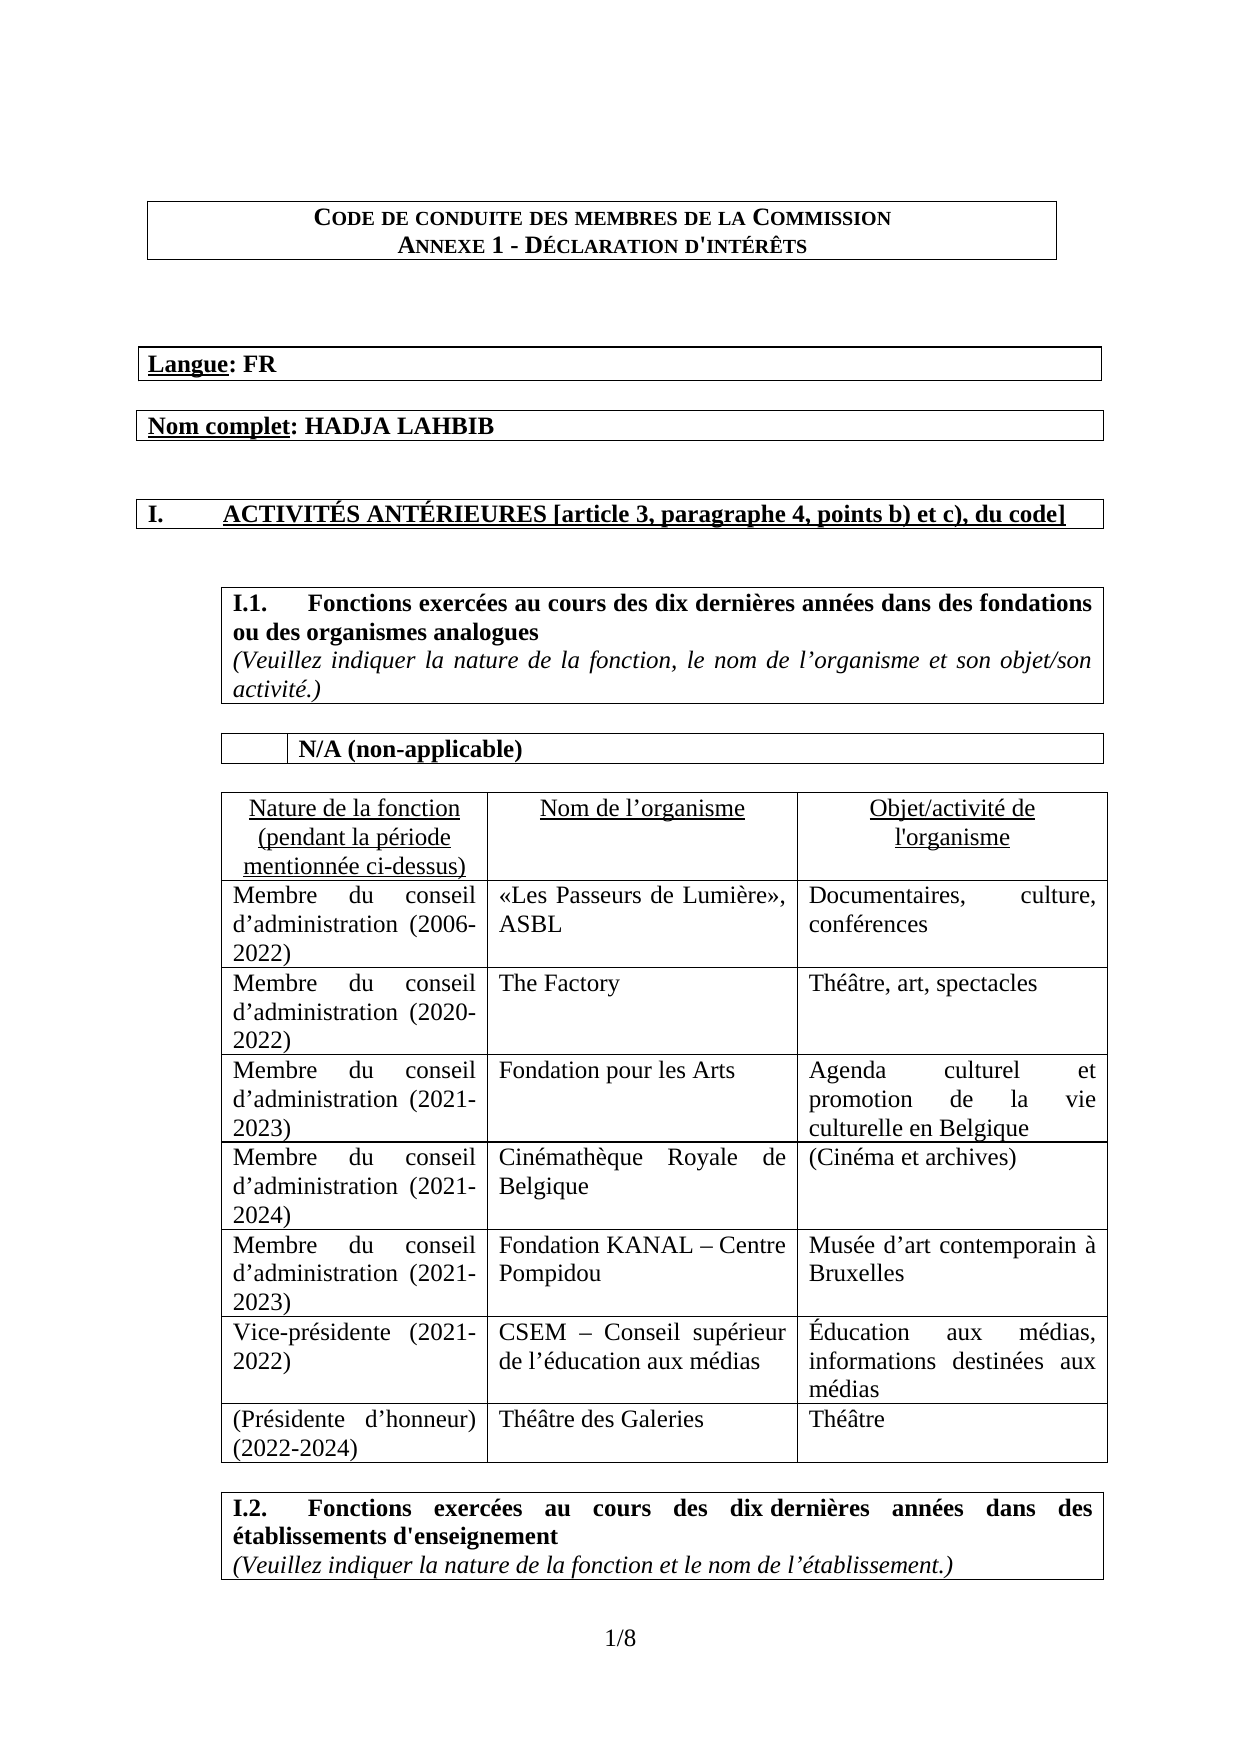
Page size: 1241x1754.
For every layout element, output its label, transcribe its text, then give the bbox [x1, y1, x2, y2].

table_cell Théâtre [798, 1404, 1107, 1462]
table_cell Fondation pour les Arts [488, 1055, 797, 1141]
table_cell Membre du conseil d’administration (2021-2023) [222, 1055, 487, 1141]
table_header I.1. Fonctions exercées au cours des dix dernières années dans des fondations ou des organismes analogues (Veuillez indiquer la nature de la fonction, le nom de l’organisme et son objet/son activité.) [222, 588, 1103, 703]
table_cell Vice-présidente (2021-2022) [222, 1317, 487, 1403]
table_cell (Présidente d’honneur) (2022-2024) [222, 1404, 487, 1462]
table_cell The Factory [488, 968, 797, 1054]
table_cell Musée d’art contemporain à Bruxelles [798, 1230, 1107, 1316]
table_header Nature de la fonction (pendant la période mentionnée ci-dessus) [222, 793, 487, 879]
table_cell (Cinéma et archives) [798, 1143, 1107, 1229]
table_header [222, 734, 287, 762]
table_cell Théâtre, art, spectacles [798, 968, 1107, 1054]
table_cell Membre du conseil d’administration (2021-2024) [222, 1143, 487, 1229]
table_cell Membre du conseil d’administration (2021-2023) [222, 1230, 487, 1316]
table_cell CSEM – Conseil supérieur de l’éducation aux médias [488, 1317, 797, 1403]
table_cell Membre du conseil d’administration (2020-2022) [222, 968, 487, 1054]
table_header Nom de l’organisme [488, 793, 797, 879]
table_cell Agenda culturel et promotion de la vie culturelle en Belgique [798, 1055, 1107, 1141]
table_cell Éducation aux médias, informations destinées aux médias [798, 1317, 1107, 1403]
text Langue: FR [139, 348, 1101, 380]
table_cell Fondation KANAL – Centre Pompidou [488, 1230, 797, 1316]
table_cell Membre du conseil d’administration (2006-2022) [222, 881, 487, 967]
table_header N/A (non-applicable) [288, 734, 1103, 762]
table_header Nom complet: HADJA LAHBIB [137, 411, 1103, 440]
table_header Objet/activité de l'organisme [798, 793, 1107, 879]
table_cell Cinémathèque Royale de Belgique [488, 1143, 797, 1229]
table_header Code de conduite des membres de la Commission Annexe 1 - Déclaration d'intérêts [148, 202, 1056, 259]
table_cell Documentaires, culture, conférences [798, 881, 1107, 967]
table_header I.2. Fonctions exercées au cours des dix dernières années dans des établissements d'enseignement (Veuillez indiquer la nature de la fonction et le nom de l’établissement.) [222, 1493, 1103, 1579]
table_cell Théâtre des Galeries [488, 1404, 797, 1462]
table_header I. ACTIVITÉS ANTÉRIEURES [article 3, paragraphe 4, points b) et c), du code] [137, 500, 1103, 528]
table_cell «Les Passeurs de Lumière», ASBL [488, 881, 797, 967]
